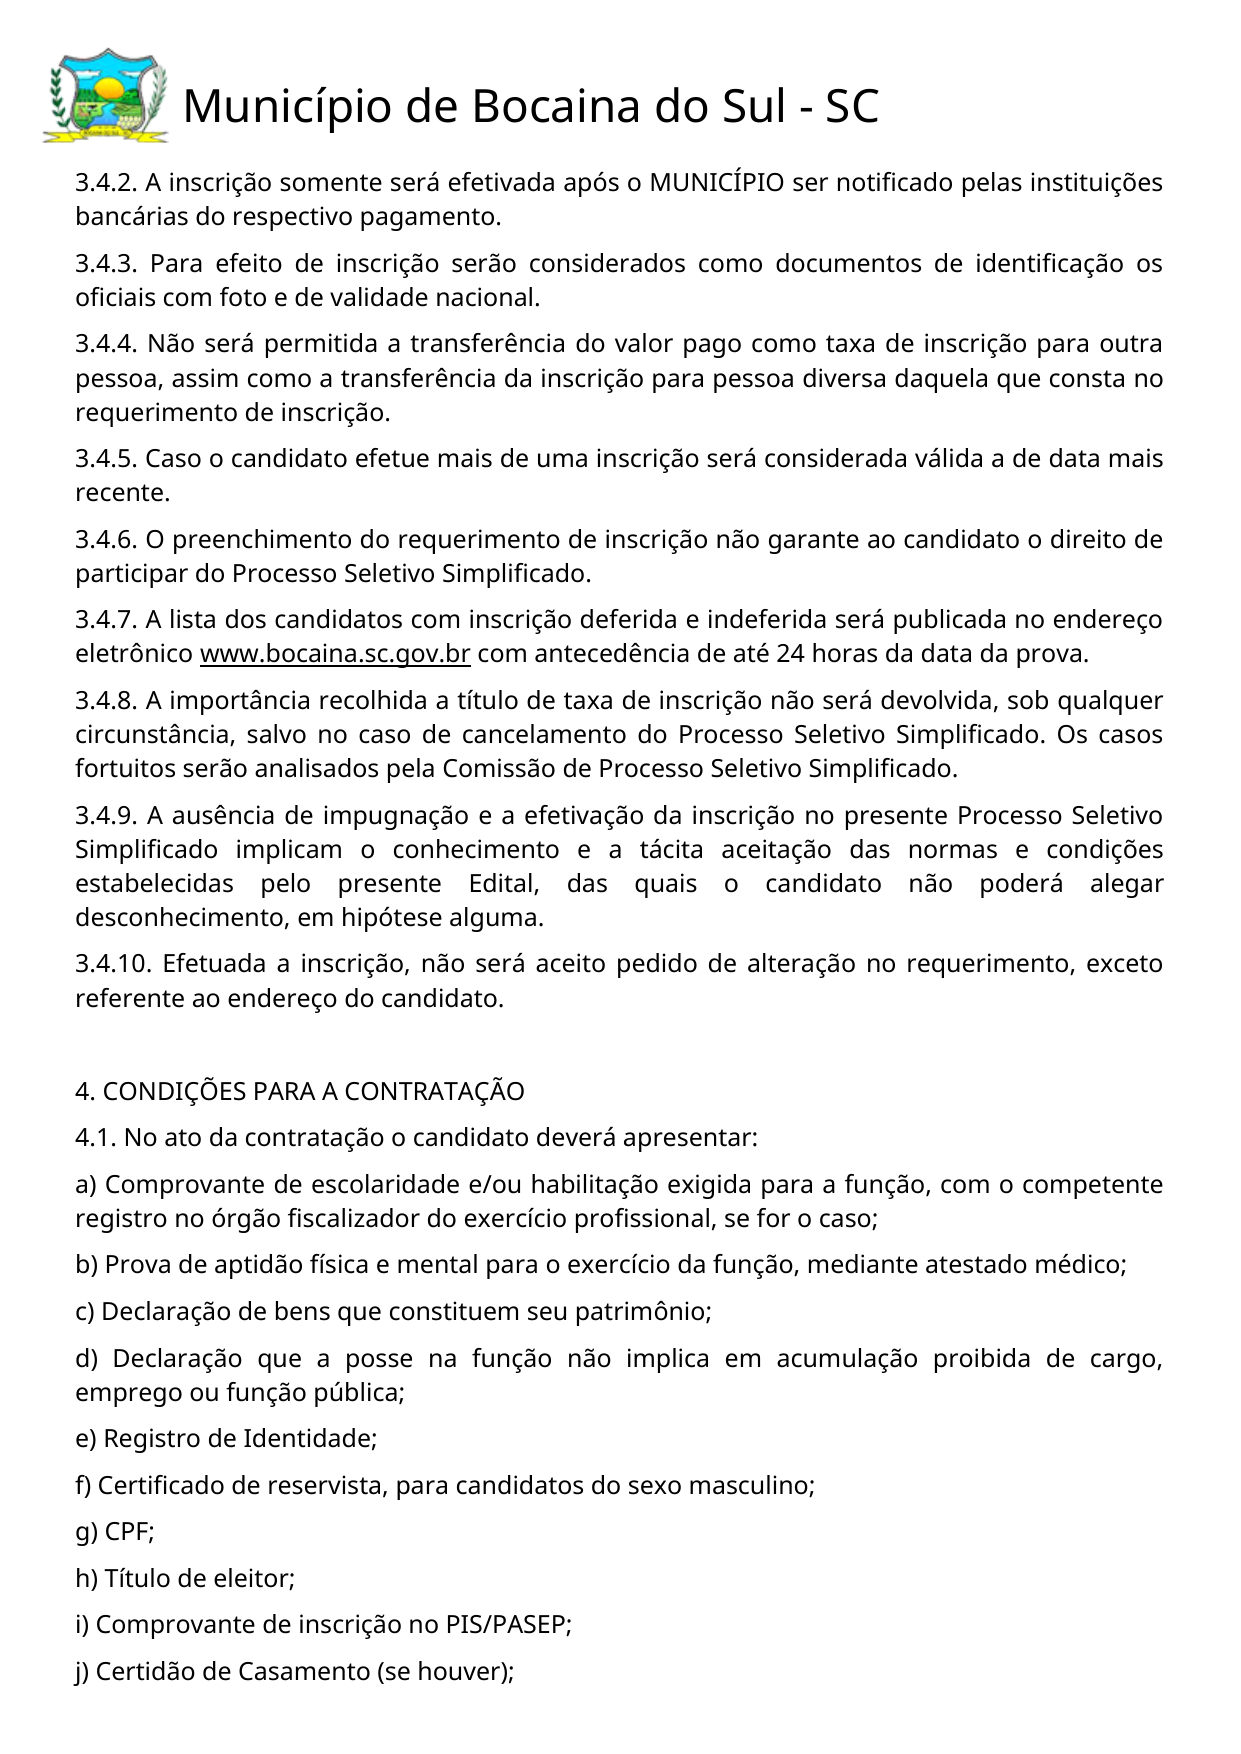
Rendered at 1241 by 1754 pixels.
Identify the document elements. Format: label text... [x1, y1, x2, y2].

text g) CPF; [75, 1514, 1165, 1548]
text a) Comprovante de escolaridade e/ou habilitação exigida para a função, com o competente registro no órgão fiscalizador do exercício profissional, se for o caso; [75, 1166, 1165, 1234]
text i) Comprovante de inscrição no PIS/PASEP; [75, 1607, 1165, 1641]
text d) Declaração que a posse na função não implica em acumulação proibida de cargo, emprego ou função pública; [75, 1340, 1165, 1408]
text 3.4.9. A ausência de impugnação e a efetivação da inscrição no presente Processo Seletivo Simplificado implicam o conhecimento e a tácita aceitação das normas e condições estabelecidas pelo presente Edital, das quais o candidato não poderá alegar desconhecimento, em hipótese alguma. [75, 797, 1165, 934]
text e) Registro de Identidade; [75, 1421, 1165, 1455]
picture [42, 26, 169, 165]
text 4. CONDIÇÕES PARA A CONTRATAÇÃO [75, 1073, 1165, 1107]
text c) Declaração de bens que constituem seu patrimônio; [75, 1294, 1165, 1328]
text f) Certificado de reservista, para candidatos do sexo masculino; [75, 1467, 1165, 1501]
text 3.4.5. Caso o candidato efetue mais de uma inscrição será considerada válida a de data mais recente. [75, 441, 1165, 509]
text 4.1. No ato da contratação o candidato deverá apresentar: [75, 1120, 1165, 1154]
text h) Título de eleitor; [75, 1561, 1165, 1594]
text 3.4.3. Para efeito de inscrição serão considerados como documentos de identificação os oficiais com foto e de validade nacional. [75, 246, 1165, 314]
text 3.4.4. Não será permitida a transferência do valor pago como taxa de inscrição para outra pessoa, assim como a transferência da inscrição para pessoa diversa daquela que consta no requerimento de inscrição. [75, 326, 1165, 428]
text 3.4.8. A importância recolhida a título de taxa de inscrição não será devolvida, sob qualquer circunstância, salvo no caso de cancelamento do Processo Seletivo Simplificado. Os casos fortuitos serão analisados pela Comissão de Processo Seletivo Simplificado. [75, 683, 1165, 785]
text b) Prova de aptidão física e mental para o exercício da função, mediante atestado médico; [75, 1247, 1165, 1281]
text 3.4.6. O preenchimento do requerimento de inscrição não garante ao candidato o direito de participar do Processo Seletivo Simplificado. [75, 521, 1165, 589]
text 3.4.7. A lista dos candidatos com inscrição deferida e indeferida será publicada no endereço eletrônico www.bocaina.sc.gov.br com antecedência de até 24 horas da data da prova. [75, 602, 1165, 670]
text 3.4.2. A inscrição somente será efetivada após o MUNICÍPIO ser notificado pelas instituições bancárias do respectivo pagamento. [75, 165, 1165, 233]
text j) Certidão de Casamento (se houver); [75, 1654, 1165, 1688]
text 3.4.10. Efetuada a inscrição, não será aceito pedido de alteração no requerimento, exceto referente ao endereço do candidato. [75, 946, 1165, 1014]
